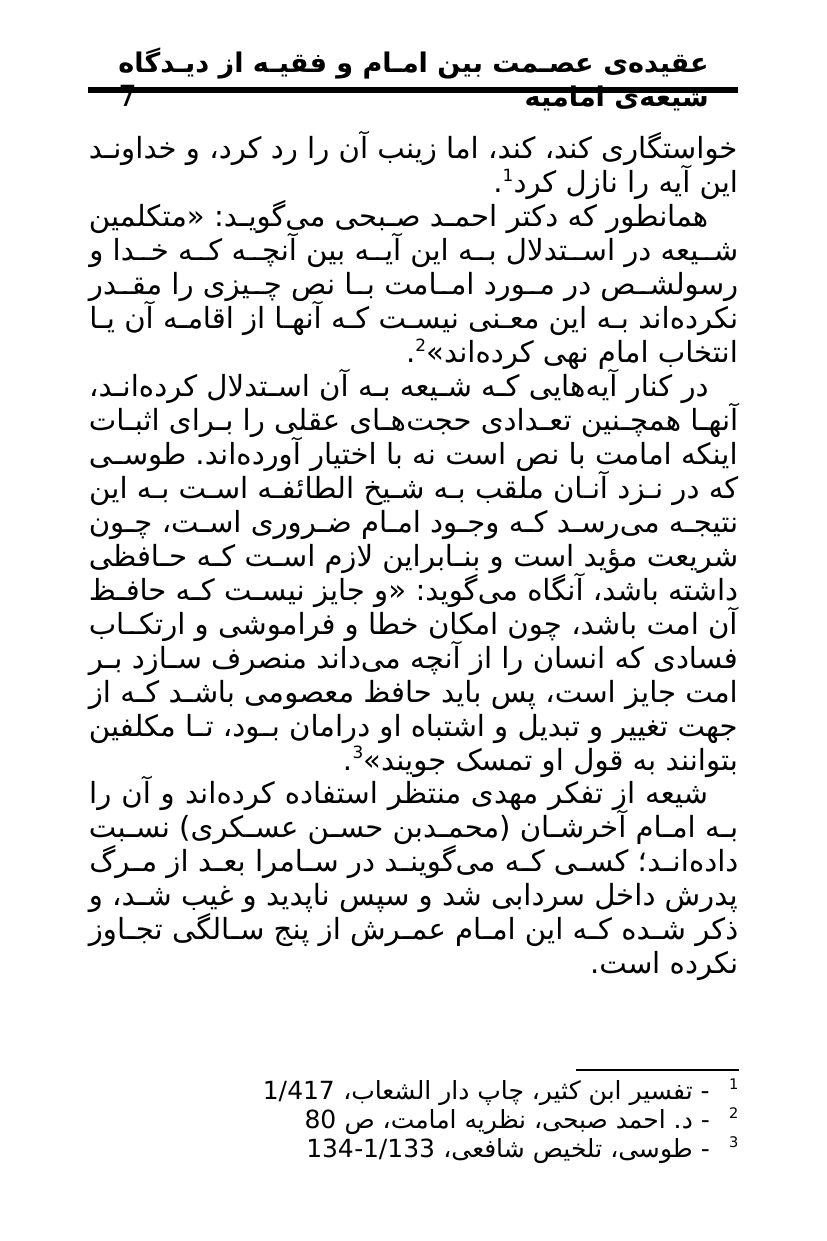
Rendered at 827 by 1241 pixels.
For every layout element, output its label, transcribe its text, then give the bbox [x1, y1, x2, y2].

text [89, 132, 738, 199]
text در کنار آیه‌هایی که شیعه به آن استدلال کرده‌اند، آنها همچنین تعدادی حجت‌های عقلی را برای اثبات اینکه امامت با نص است نه با اختیار آورده‌اند. طوسی که در نزد آنان ملقب به شیخ الطائفه است به این نتیجه می‌رسد که وجود امام ضروری است، چون شریعت مؤید است و بنابراین لازم است که حافظی داشته باشد، آنگاه می‌گوید: «و جایز نیست که حافظ آن امت باشد، چون امکان خطا و فراموشی و ارتکاب فسادی که انسان را از آنچه می‌داند منصرف سازد بر امت جایز است، پس باید حافظ معصومی باشد که از جهت تغییر و تبدیل و اشتباه او درامان بود، تا مکلفین بتوانند به قول او تمسک جویند». [89, 369, 738, 777]
text شیعه از تفکر مهدی منتظر استفاده کرده‌اند و آن را به امام آخرشان (محمدبن حسن عسکری) نسبت داده‌اند؛ کسی که می‌گویند در سامرا بعد از مرگ پدرش داخل سردابی شد و سپس ناپدید و غیب شد، و ذکر شده که این امام عمرش از پنج سالگی تجاوز نکرده است. [89, 777, 738, 981]
text همانطور که دکتر احمد صبحی می‌گوید: «متکلمین شیعه در استدلال به این آیه بین آنچه که خدا و رسولشص در مورد امامت با نص چیزی را مقدر نکرده‌اند به این معنی نیست که آنها از اقامه آن یا انتخاب امام نهی کرده‌اند». [89, 199, 738, 369]
